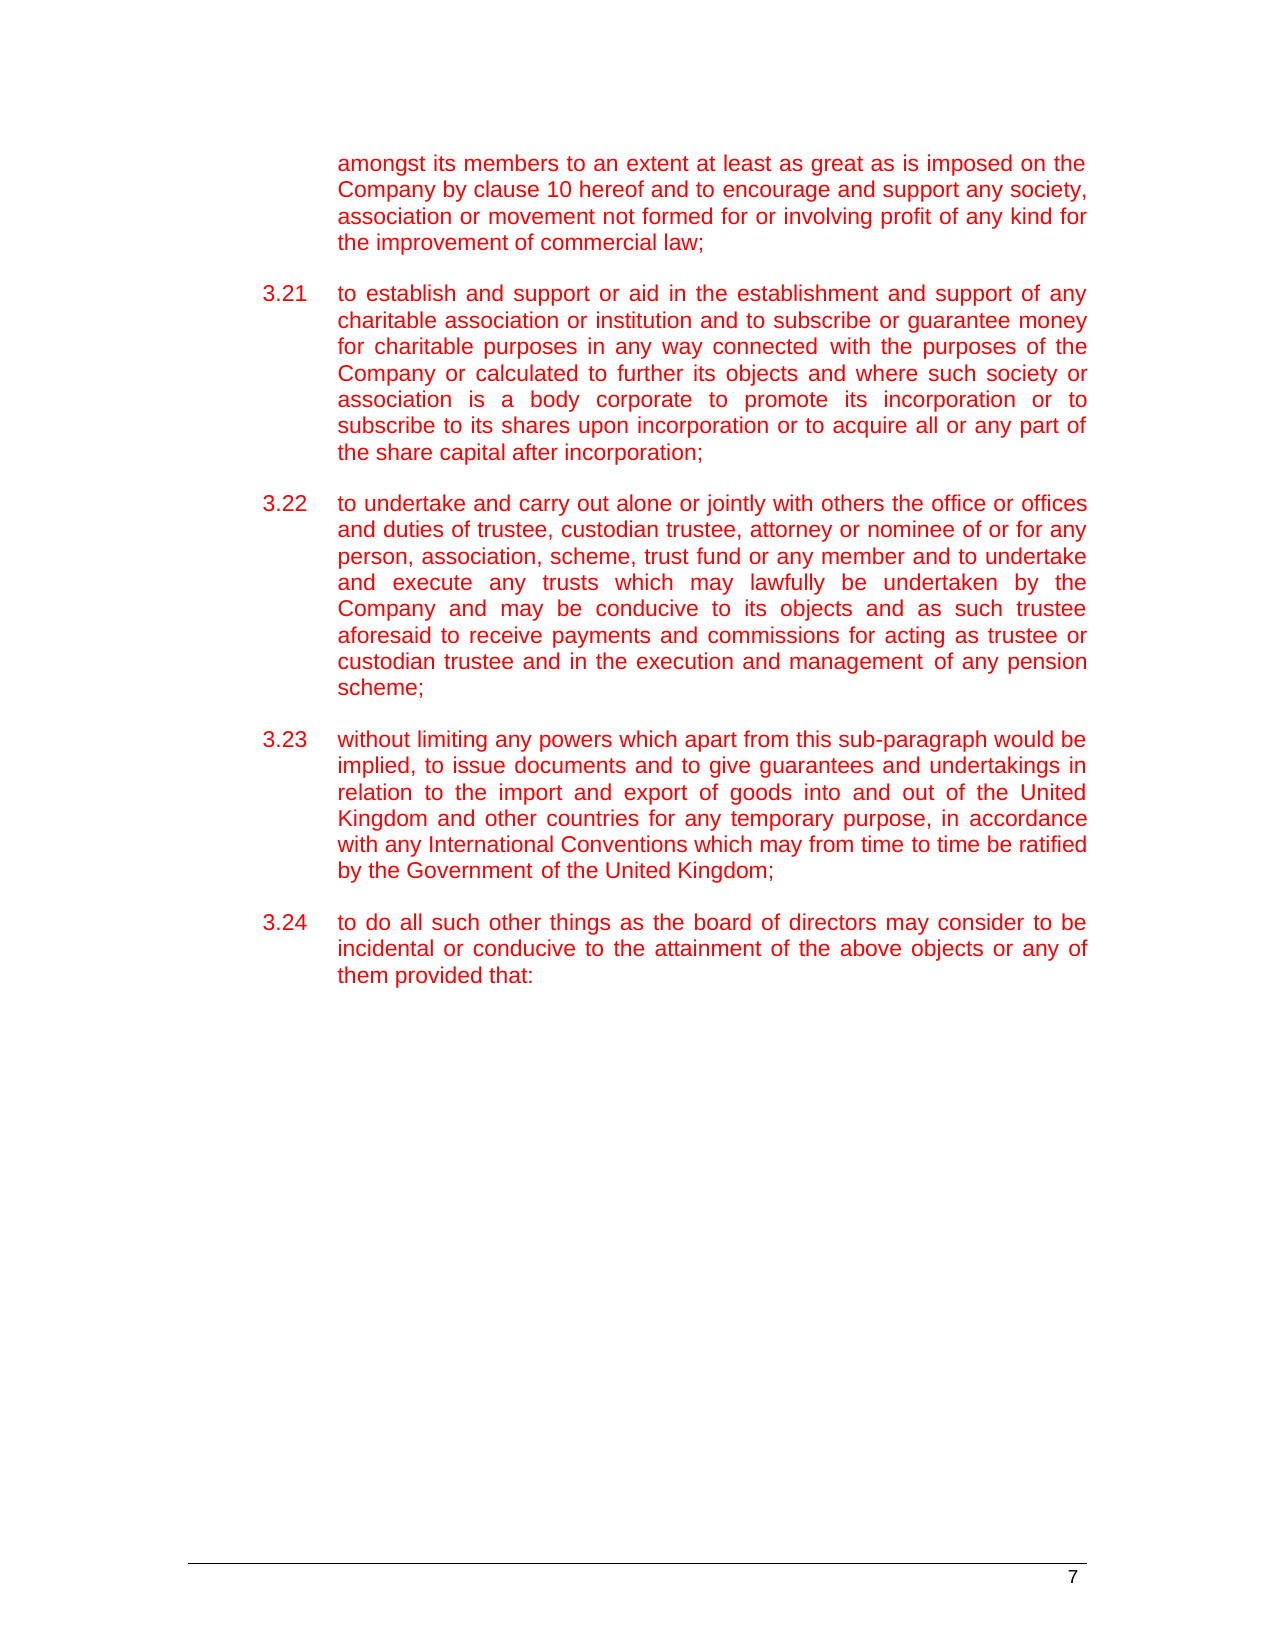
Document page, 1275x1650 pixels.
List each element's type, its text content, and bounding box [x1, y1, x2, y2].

subtitle to undertake and carry out alone or jointly with others the office or offices and duties of trustee, custodian trustee, attorney or nominee of or for any person, association, scheme, trust fund or any member and to undertake and execute any trusts which may lawfully be undertaken by the Company and may be conducive to its objects and as such trustee aforesaid to receive payments and commissions for acting as trustee or custodian trustee and in the execution and management of any pension scheme; [262, 490, 1087, 701]
subtitle without limiting any powers which apart from this sub-paragraph would be implied, to issue documents and to give guarantees and undertakings in relation to the import and export of goods into and out of the United Kingdom and other countries for any temporary purpose, in accordance with any International Conventions which may from time to time be ratified by the Government of the United Kingdom; [262, 726, 1087, 884]
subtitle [262, 150, 1087, 255]
subtitle to establish and support or aid in the establishment and support of any charitable association or institution and to subscribe or guarantee money for charitable purposes in any way connected with the purposes of the Company or calculated to further its objects and where such society or association is a body corporate to promote its incorporation or to subscribe to its shares upon incorporation or to acquire all or any part of the share capital after incorporation; [262, 280, 1087, 465]
subtitle to do all such other things as the board of directors may consider to be incidental or conducive to the attainment of the above objects or any of them provided that: [262, 909, 1087, 988]
